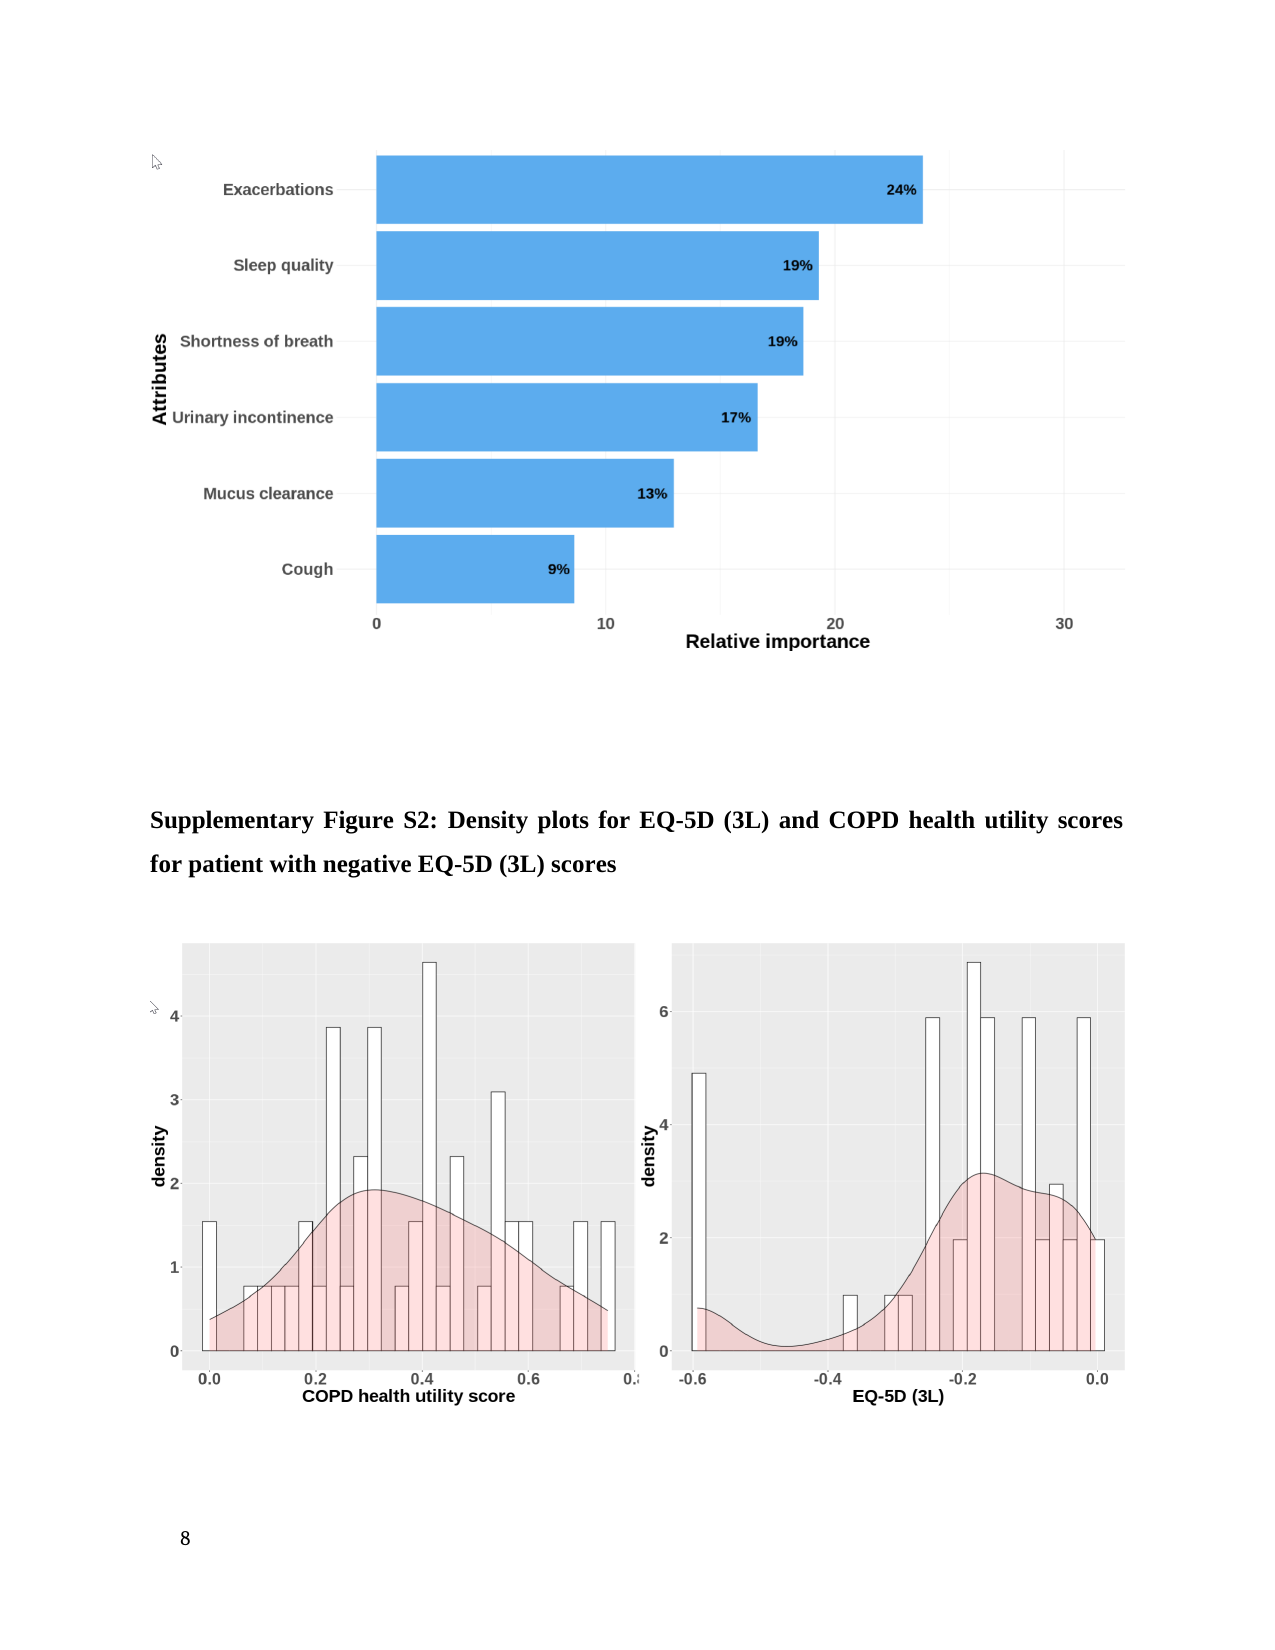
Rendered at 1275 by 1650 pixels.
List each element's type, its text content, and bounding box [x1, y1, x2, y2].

text Supplementary Figure S2: Density plots for EQ-5D (3L) and COPD health utility scores for patient with negative EQ-5D (3L) scores [150, 805, 1124, 878]
picture [150, 150, 1125, 651]
picture [150, 942, 1125, 1406]
